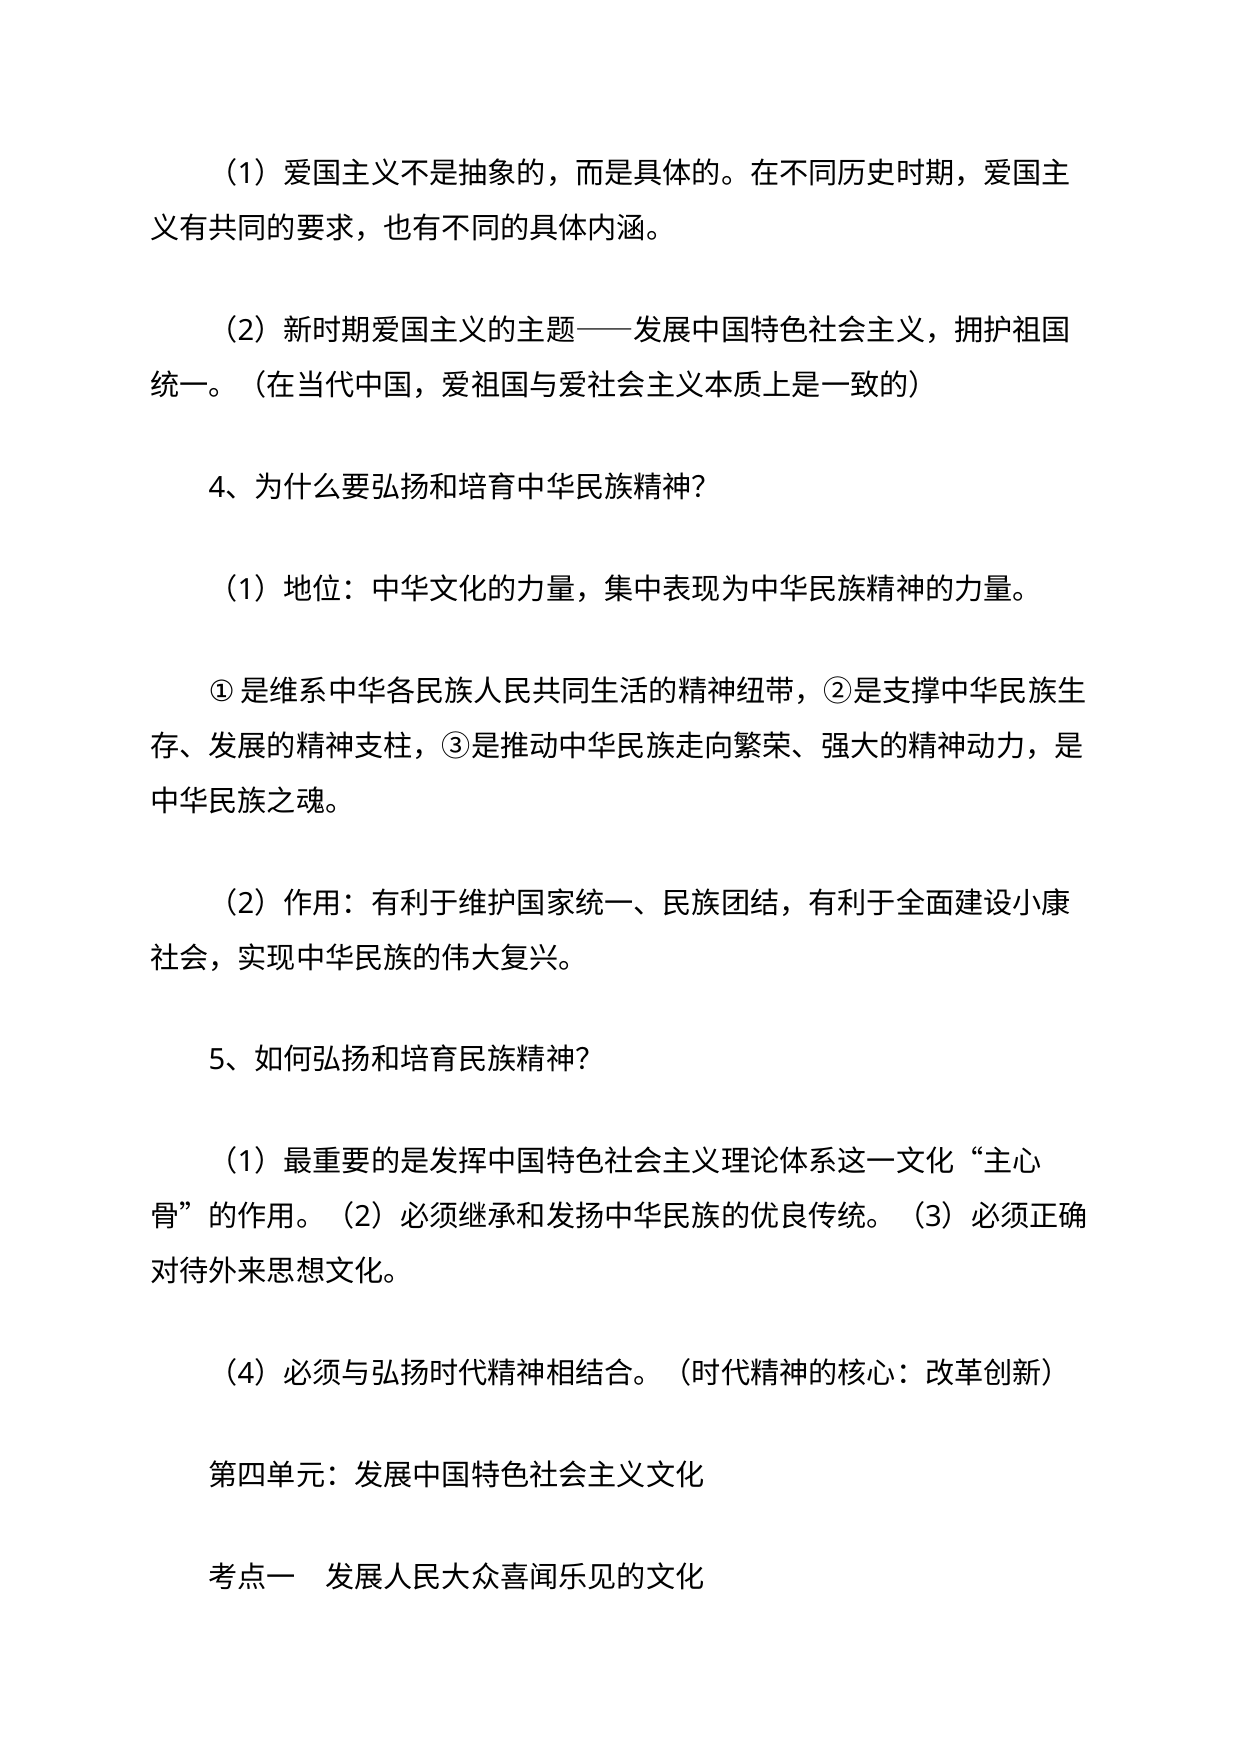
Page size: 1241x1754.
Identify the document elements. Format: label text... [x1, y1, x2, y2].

text ①是维系中华各民族人民共同生活的精神纽带，②是支撑中华民族生存、发展的精神支柱，③是推动中华民族走向繁荣、强大的精神动力，是中华民族之魂。 [150, 667, 1090, 820]
text （1）爱国主义不是抽象的，而是具体的。在不同历史时期，爱国主义有共同的要求，也有不同的具体内涵。 [150, 150, 1090, 247]
text （1）地位：中华文化的力量，集中表现为中华民族精神的力量。 [150, 566, 1090, 608]
text 5、如何弘扬和培育民族精神？ [150, 1036, 1090, 1078]
text 4、为什么要弘扬和培育中华民族精神？ [150, 463, 1090, 506]
text （2）作用：有利于维护国家统一、民族团结，有利于全面建设小康社会，实现中华民族的伟大复兴。 [150, 879, 1090, 976]
text 考点一 发展人民大众喜闻乐见的文化 [150, 1553, 1090, 1596]
text （2）新时期爱国主义的主题——发展中国特色社会主义，拥护祖国统一。（在当代中国，爱祖国与爱社会主义本质上是一致的） [150, 307, 1090, 404]
text 第四单元：发展中国特色社会主义文化 [150, 1452, 1090, 1494]
text （4）必须与弘扬时代精神相结合。（时代精神的核心：改革创新） [150, 1350, 1090, 1392]
text （1）最重要的是发挥中国特色社会主义理论体系这一文化“主心骨”的作用。（2）必须继承和发扬中华民族的优良传统。（3）必须正确对待外来思想文化。 [150, 1138, 1090, 1290]
